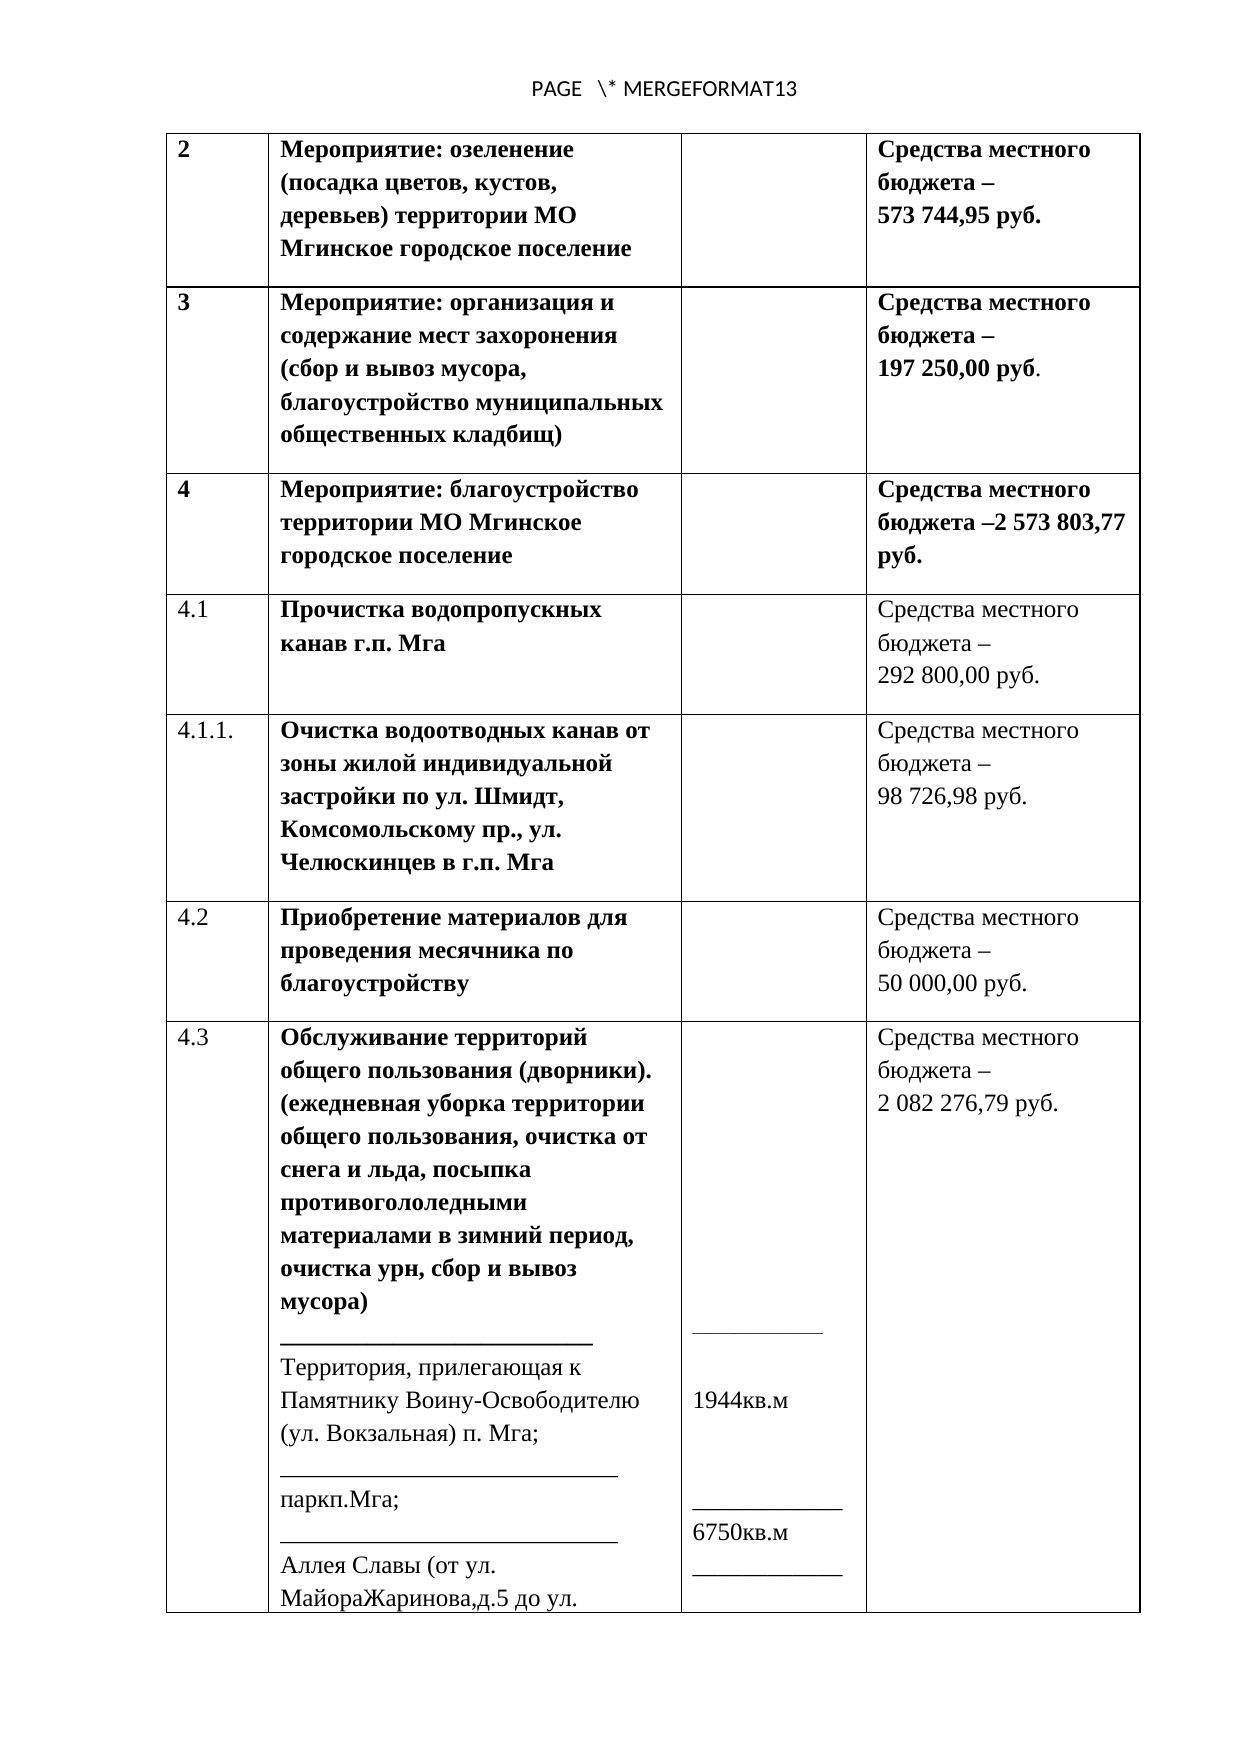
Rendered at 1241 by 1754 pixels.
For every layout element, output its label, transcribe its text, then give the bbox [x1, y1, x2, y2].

table_cell Средства местного бюджета – 292 800,00 руб. [867, 595, 1139, 714]
table_cell [682, 902, 866, 1021]
table_cell 4.1 [167, 595, 268, 714]
table_cell [682, 715, 866, 901]
table_cell Мероприятие: озеленение (посадка цветов, кустов, деревьев) территории МО Мгинское городское поселение [269, 134, 681, 286]
table_cell Приобретение материалов для проведения месячника по благоустройству [269, 902, 681, 1021]
table_cell [682, 474, 866, 593]
table_cell [682, 595, 866, 714]
table_cell Средства местного бюджета – 573 744,95 руб. [867, 134, 1139, 286]
table_cell Средства местного бюджета – 50 000,00 руб. [867, 902, 1139, 1021]
table_cell [682, 288, 866, 473]
table_cell Средства местного бюджета – 98 726,98 руб. [867, 715, 1139, 901]
table_cell Прочистка водопропускных канав г.п. Мга [269, 595, 681, 714]
table_cell Мероприятие: благоустройство территории МО Мгинское городское поселение [269, 474, 681, 593]
table_cell Очистка водоотводных канав от зоны жилой индивидуальной застройки по ул. Шмидт, Комсомольскому пр., ул. Челюскинцев в г.п. Мга [269, 715, 681, 901]
table_cell 4.3 [167, 1022, 268, 1612]
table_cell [867, 1022, 1139, 1612]
table_cell 2 [167, 134, 268, 286]
table_cell Мероприятие: организация и содержание мест захоронения (сбор и вывоз мусора, благоустройство муниципальных общественных кладбищ) [269, 288, 681, 473]
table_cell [269, 1022, 681, 1612]
table_cell Средства местного бюджета – 197 250,00 руб. [867, 288, 1139, 473]
table_cell Средства местного бюджета –2 573 803,77 руб. [867, 474, 1139, 593]
table_cell 4 [167, 474, 268, 593]
table_cell 4.2 [167, 902, 268, 1021]
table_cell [682, 1022, 866, 1612]
table_cell 4.1.1. [167, 715, 268, 901]
table_cell 3 [167, 288, 268, 473]
table_cell [682, 134, 866, 286]
